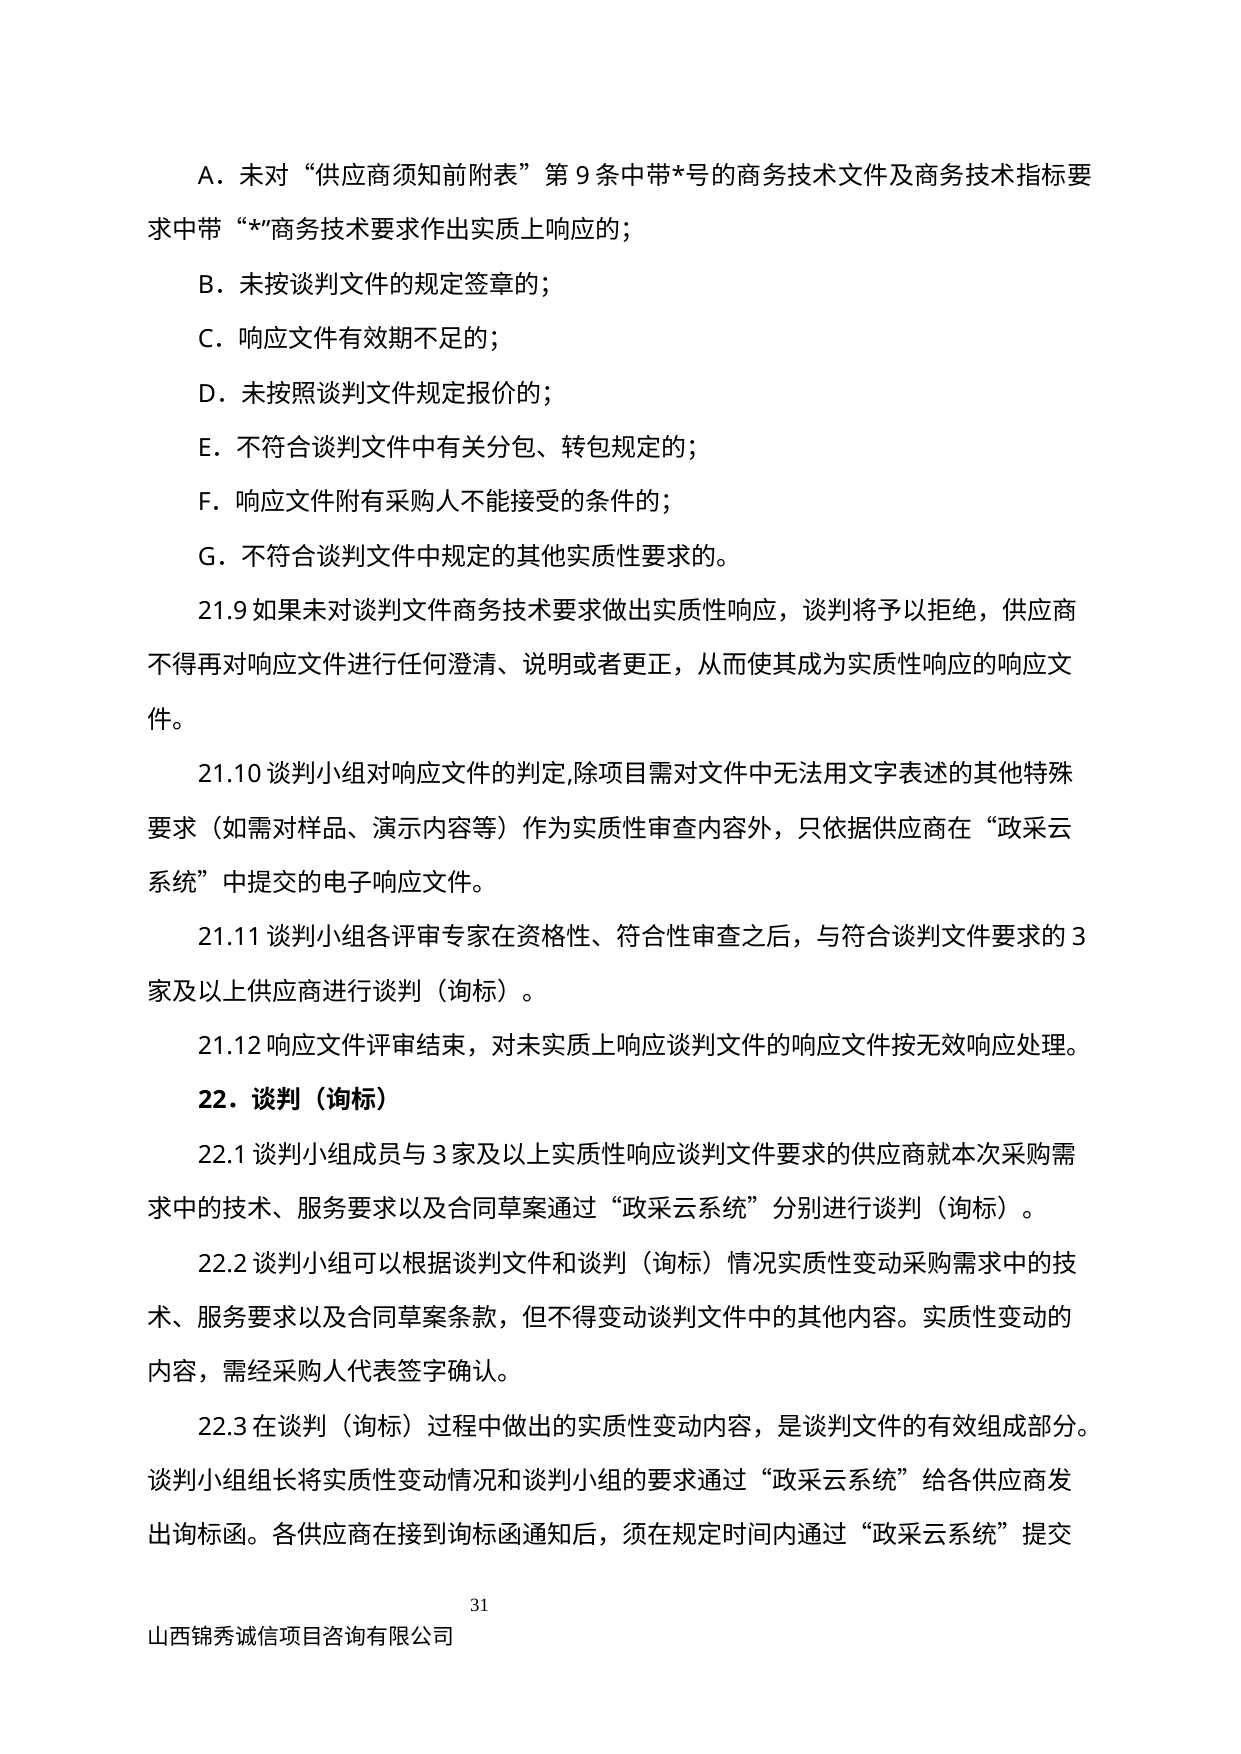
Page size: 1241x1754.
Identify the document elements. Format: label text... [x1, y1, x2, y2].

text A．未对“供应商须知前附表”第9条中带*号的商务技术文件及商务技术指标要求中带“*”商务技术要求作出实质上响应的； [148, 156, 1093, 246]
text 22.2谈判小组可以根据谈判文件和谈判（询标）情况实质性变动采购需求中的技术、服务要求以及合同草案条款，但不得变动谈判文件中的其他内容。实质性变动的内容，需经采购人代表签字确认。 [148, 1243, 1093, 1388]
text E．不符合谈判文件中有关分包、转包规定的； [148, 427, 1093, 464]
text F．响应文件附有采购人不能接受的条件的； [148, 482, 1093, 518]
text 21.10谈判小组对响应文件的判定,除项目需对文件中无法用文字表述的其他特殊要求（如需对样品、演示内容等）作为实质性审查内容外，只依据供应商在“政采云系统”中提交的电子响应文件。 [148, 754, 1093, 899]
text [148, 1406, 1093, 1551]
text C．响应文件有效期不足的； [148, 319, 1093, 355]
text B．未按谈判文件的规定签章的； [148, 264, 1093, 301]
text 22．谈判（询标） [148, 1080, 1093, 1116]
text G．不符合谈判文件中规定的其他实质性要求的。 [148, 536, 1093, 572]
text 21.9如果未对谈判文件商务技术要求做出实质性响应，谈判将予以拒绝，供应商不得再对响应文件进行任何澄清、说明或者更正，从而使其成为实质性响应的响应文件。 [148, 591, 1093, 736]
text D．未按照谈判文件规定报价的； [148, 373, 1093, 409]
text 22.1谈判小组成员与3家及以上实质性响应谈判文件要求的供应商就本次采购需求中的技术、服务要求以及合同草案通过“政采云系统”分别进行谈判（询标）。 [148, 1134, 1093, 1225]
text 21.11谈判小组各评审专家在资格性、符合性审查之后，与符合谈判文件要求的3家及以上供应商进行谈判（询标）。 [148, 917, 1093, 1007]
text 21.12响应文件评审结束，对未实质上响应谈判文件的响应文件按无效响应处理。 [148, 1026, 1093, 1062]
